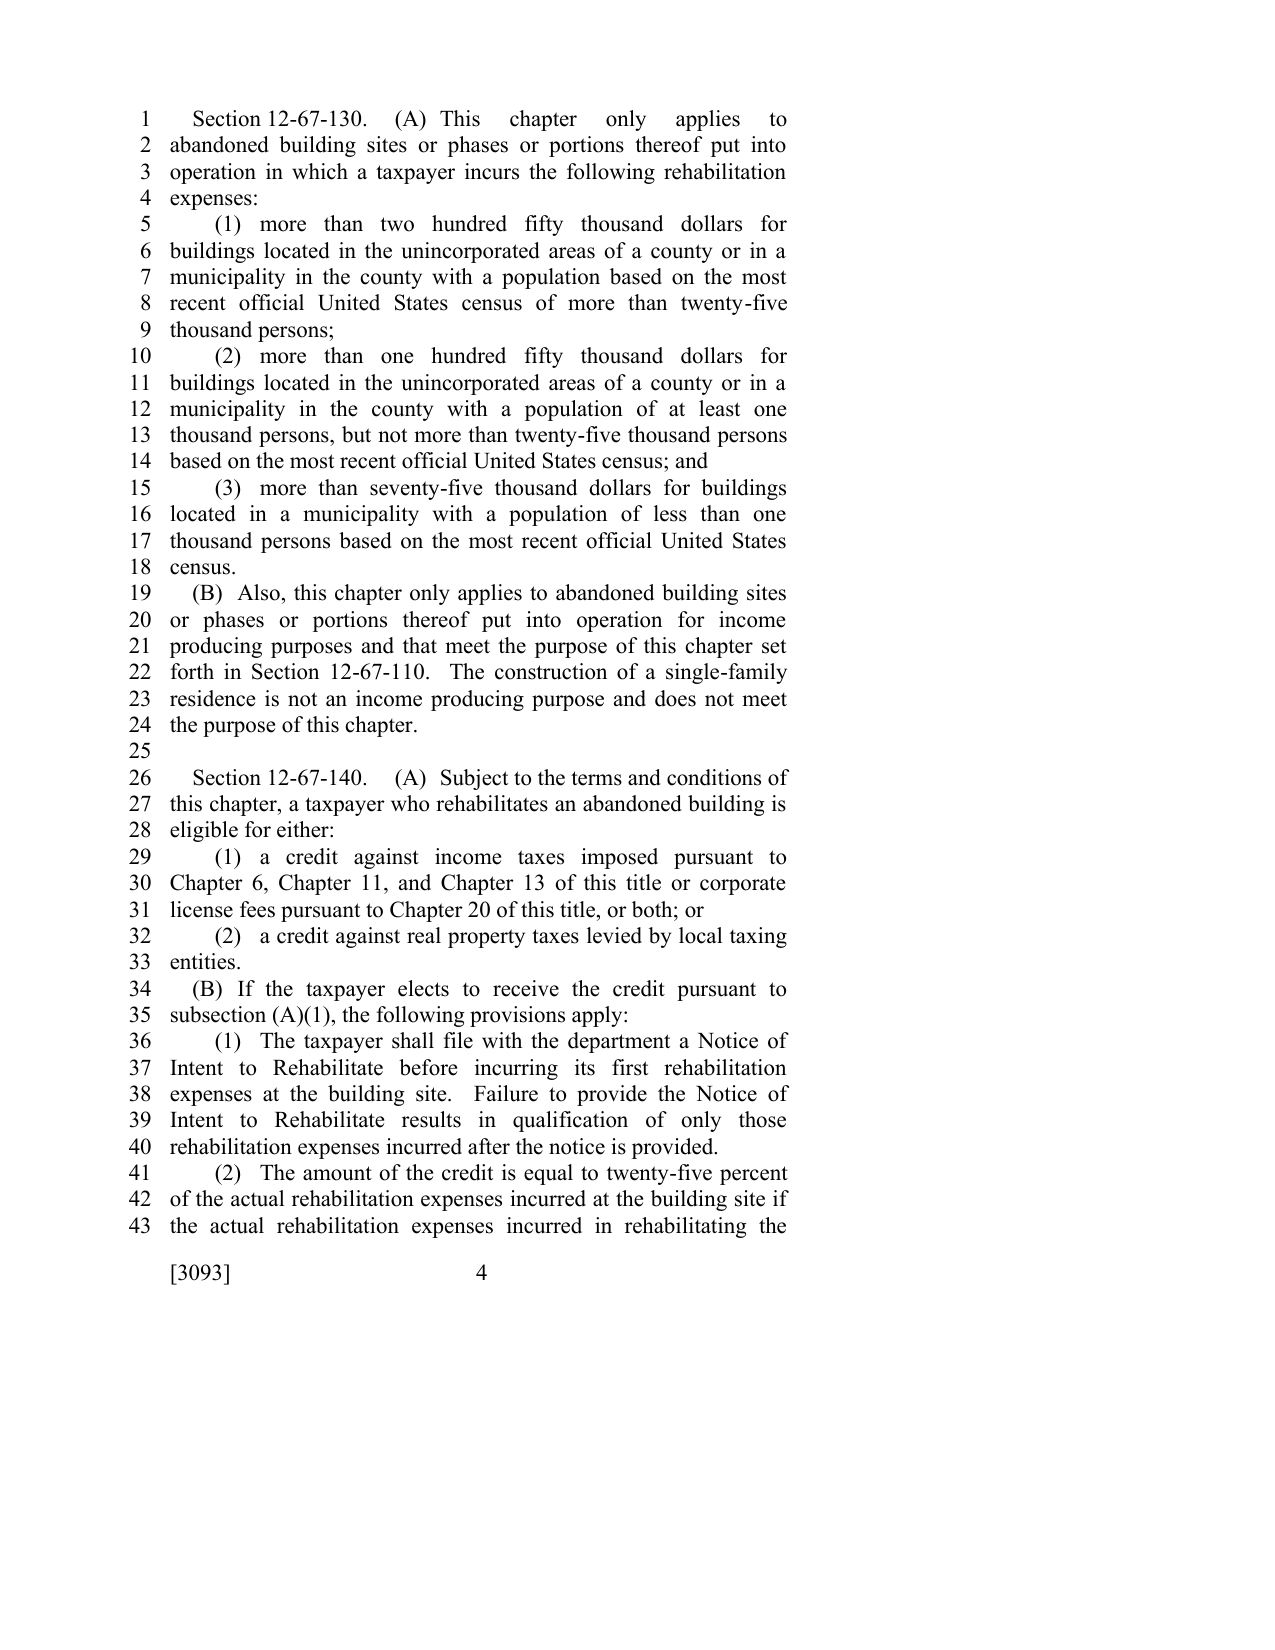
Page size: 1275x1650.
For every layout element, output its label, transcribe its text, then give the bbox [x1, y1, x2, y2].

text (2) a credit against real property taxes levied by local taxing entities. [169, 922, 787, 975]
text (B) Also, this chapter only applies to abandoned building sites or phases or portions thereof put into operation for income producing purposes and that meet the purpose of this chapter set forth in Section 12-67-110. The construction of a single-family residence is not an income producing purpose and does not meet the purpose of this chapter. [169, 579, 787, 737]
text (1) The taxpayer shall file with the department a Notice of Intent to Rehabilitate before incurring its first rehabilitation expenses at the building site. Failure to provide the Notice of Intent to Rehabilitate results in qualification of only those rehabilitation expenses incurred after the notice is provided. [169, 1027, 787, 1159]
text (2) more than one hundred fifty thousand dollars for buildings located in the unincorporated areas of a county or in a municipality in the county with a population of at least one thousand persons, but not more than twenty-five thousand persons based on the most recent official United States census; and [169, 342, 787, 474]
text (1) a credit against income taxes imposed pursuant to Chapter 6, Chapter 11, and Chapter 13 of this title or corporate license fees pursuant to Chapter 20 of this title, or both; or [169, 843, 787, 922]
text (3) more than seventy-five thousand dollars for buildings located in a municipality with a population of less than one thousand persons based on the most recent official United States census. [169, 474, 787, 579]
text (B) If the taxpayer elects to receive the credit pursuant to subsection (A)(1), the following provisions apply: [169, 975, 787, 1027]
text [169, 1159, 787, 1238]
text (1) more than two hundred fifty thousand dollars for buildings located in the unincorporated areas of a county or in a municipality in the county with a population based on the most recent official United States census of more than twenty-five thousand persons; [169, 210, 787, 342]
text Section 12-67-130. (A) This chapter only applies to abandoned building sites or phases or portions thereof put into operation in which a taxpayer incurs the following rehabilitation expenses: [169, 105, 787, 210]
text Section 12-67-140. (A) Subject to the terms and conditions of this chapter, a taxpayer who rehabilitates an abandoned building is eligible for either: [169, 764, 787, 843]
